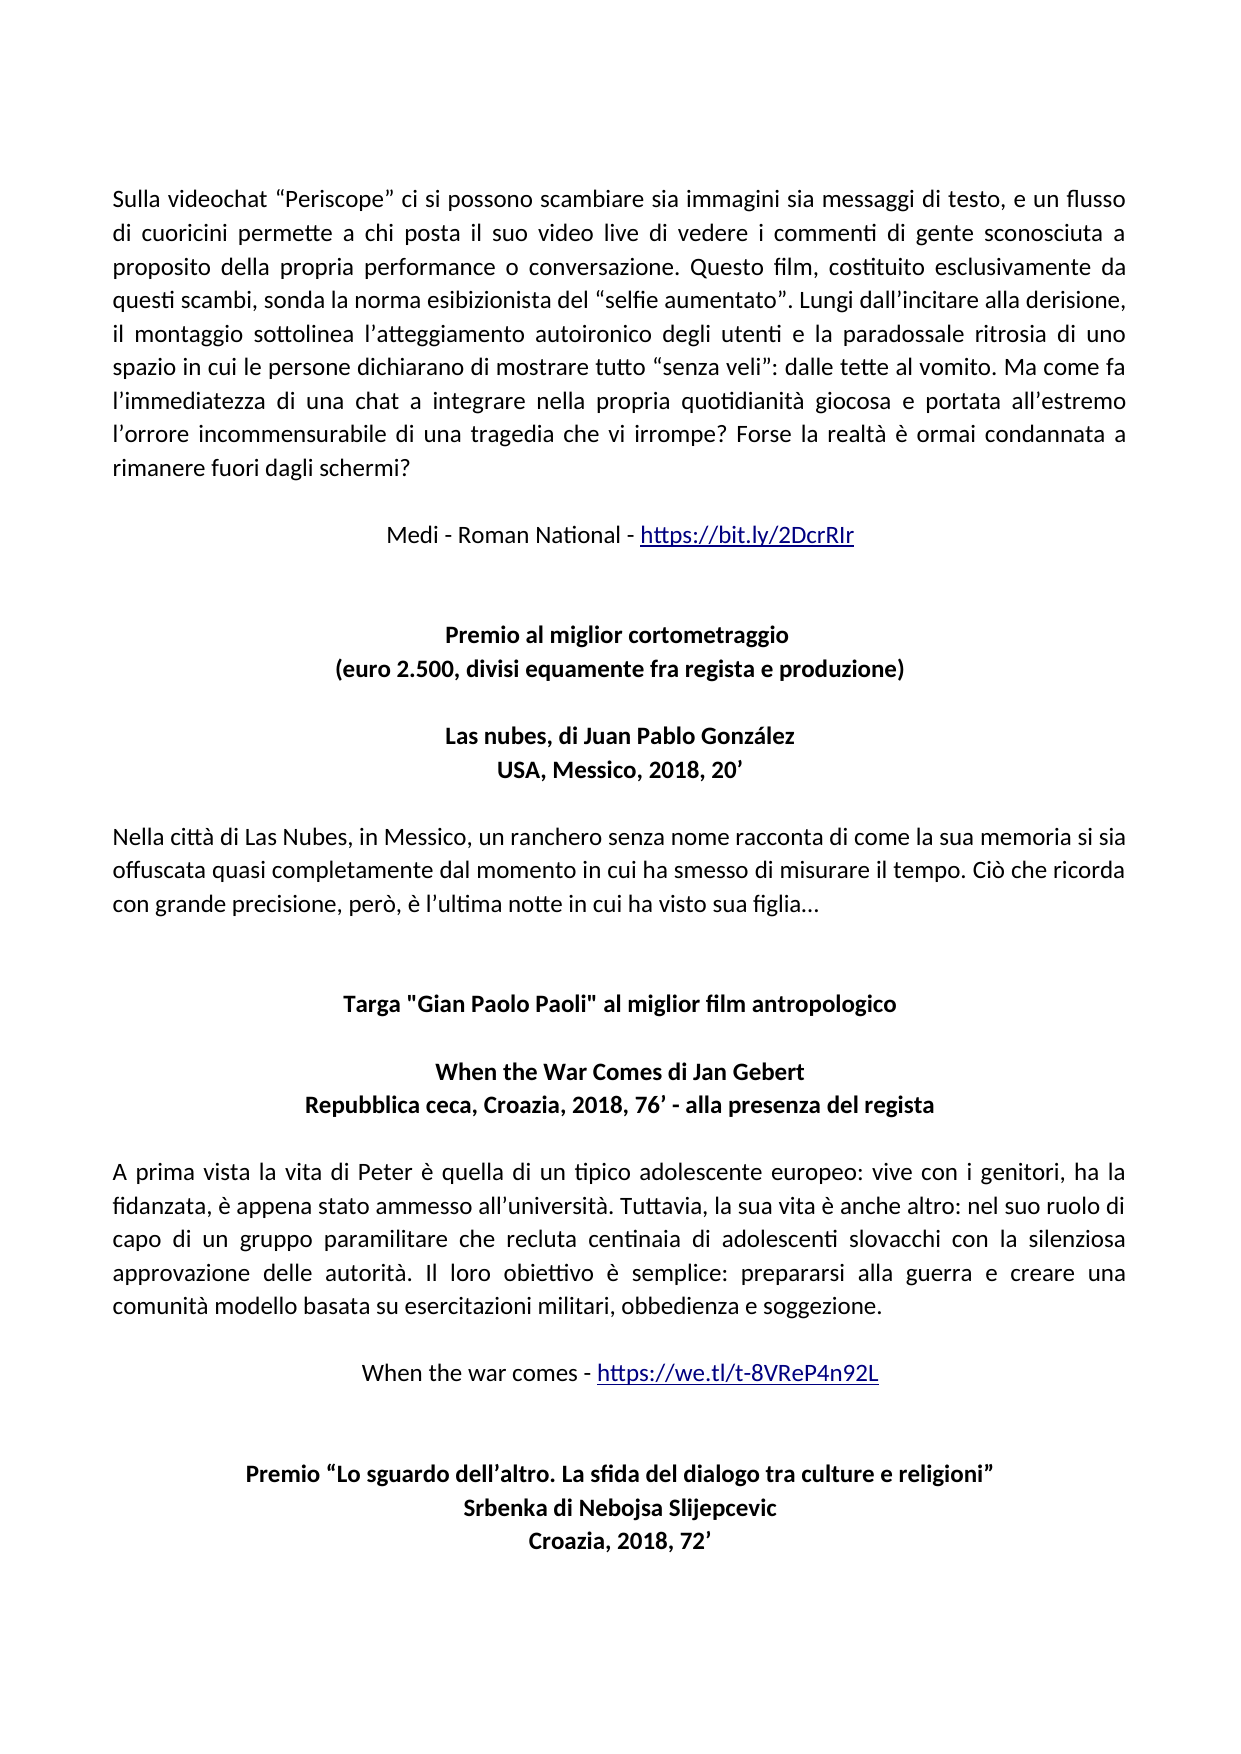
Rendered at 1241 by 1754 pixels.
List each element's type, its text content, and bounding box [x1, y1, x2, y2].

text When the War Comes di Jan Gebert [112, 1022, 1128, 1086]
text When the war comes - https://we.tl/t-8VReP4n92L [112, 1357, 1128, 1388]
text A prima vista la vita di Peter è quella di un tipico adolescente europeo: vive con i genitori, ha la fidanzata, è appena stato ammesso all’università. Tuttavia, la sua vita è anche altro: nel suo ruolo di capo di un gruppo paramilitare che recluta centinaia di adolescenti slovacchi con la silenziosa approvazione delle autorità. Il loro obiettivo è semplice: prepararsi alla guerra e creare una comunità modello basata su esercitazioni militari, obbedienza e soggezione. [112, 1123, 1128, 1321]
text Premio al miglior cortometraggio (euro 2.500, divisi equamente fra regista e produzione) [112, 619, 1128, 684]
text Nella città di Las Nubes, in Messico, un ranchero senza nome racconta di come la sua memoria si sia offuscata quasi completamente dal momento in cui ha smesso di misurare il tempo. Ciò che ricorda con grande precisione, però, è l’ultima notte in cui ha visto sua figlia… [112, 787, 1128, 918]
text Medi - Roman National - https://bit.ly/2DcrRIr [112, 519, 1128, 549]
text Las nubes, di Juan Pablo González USA, Messico, 2018, 20’ [112, 720, 1128, 784]
text Targa "Gian Paolo Paoli" al miglior film antropologico [112, 988, 1128, 1019]
text Premio “Lo sguardo dell’altro. La sfida del dialogo tra culture e religioni” [112, 1458, 1128, 1489]
text Srbenka di Nebojsa Slijepcevic [112, 1492, 1128, 1522]
text Croazia, 2018, 72’ [112, 1525, 1128, 1556]
text Sulla videochat “Periscope” ci si possono scambiare sia immagini sia messaggi di testo, e un flusso di cuoricini permette a chi posta il suo video live di vedere i commenti di gente sconosciuta a proposito della propria performance o conversazione. Questo film, costituito esclusivamente da questi scambi, sonda la norma esibizionista del “selfie aumentato”. Lungi dall’incitare alla derisione, il montaggio sottolinea l’atteggiamento autoironico degli utenti e la paradossale ritrosia di uno spazio in cui le persone dichiarano di mostrare tutto “senza veli”: dalle tette al vomito. Ma come fa l’immediatezza di una chat a integrare nella propria quotidianità giocosa e portata all’estremo l’orrore incommensurabile di una tragedia che vi irrompe? Forse la realtà è ormai condannata a rimanere fuori dagli schermi? [112, 150, 1128, 482]
text Repubblica ceca, Croazia, 2018, 76’ - alla presenza del regista [112, 1089, 1128, 1120]
